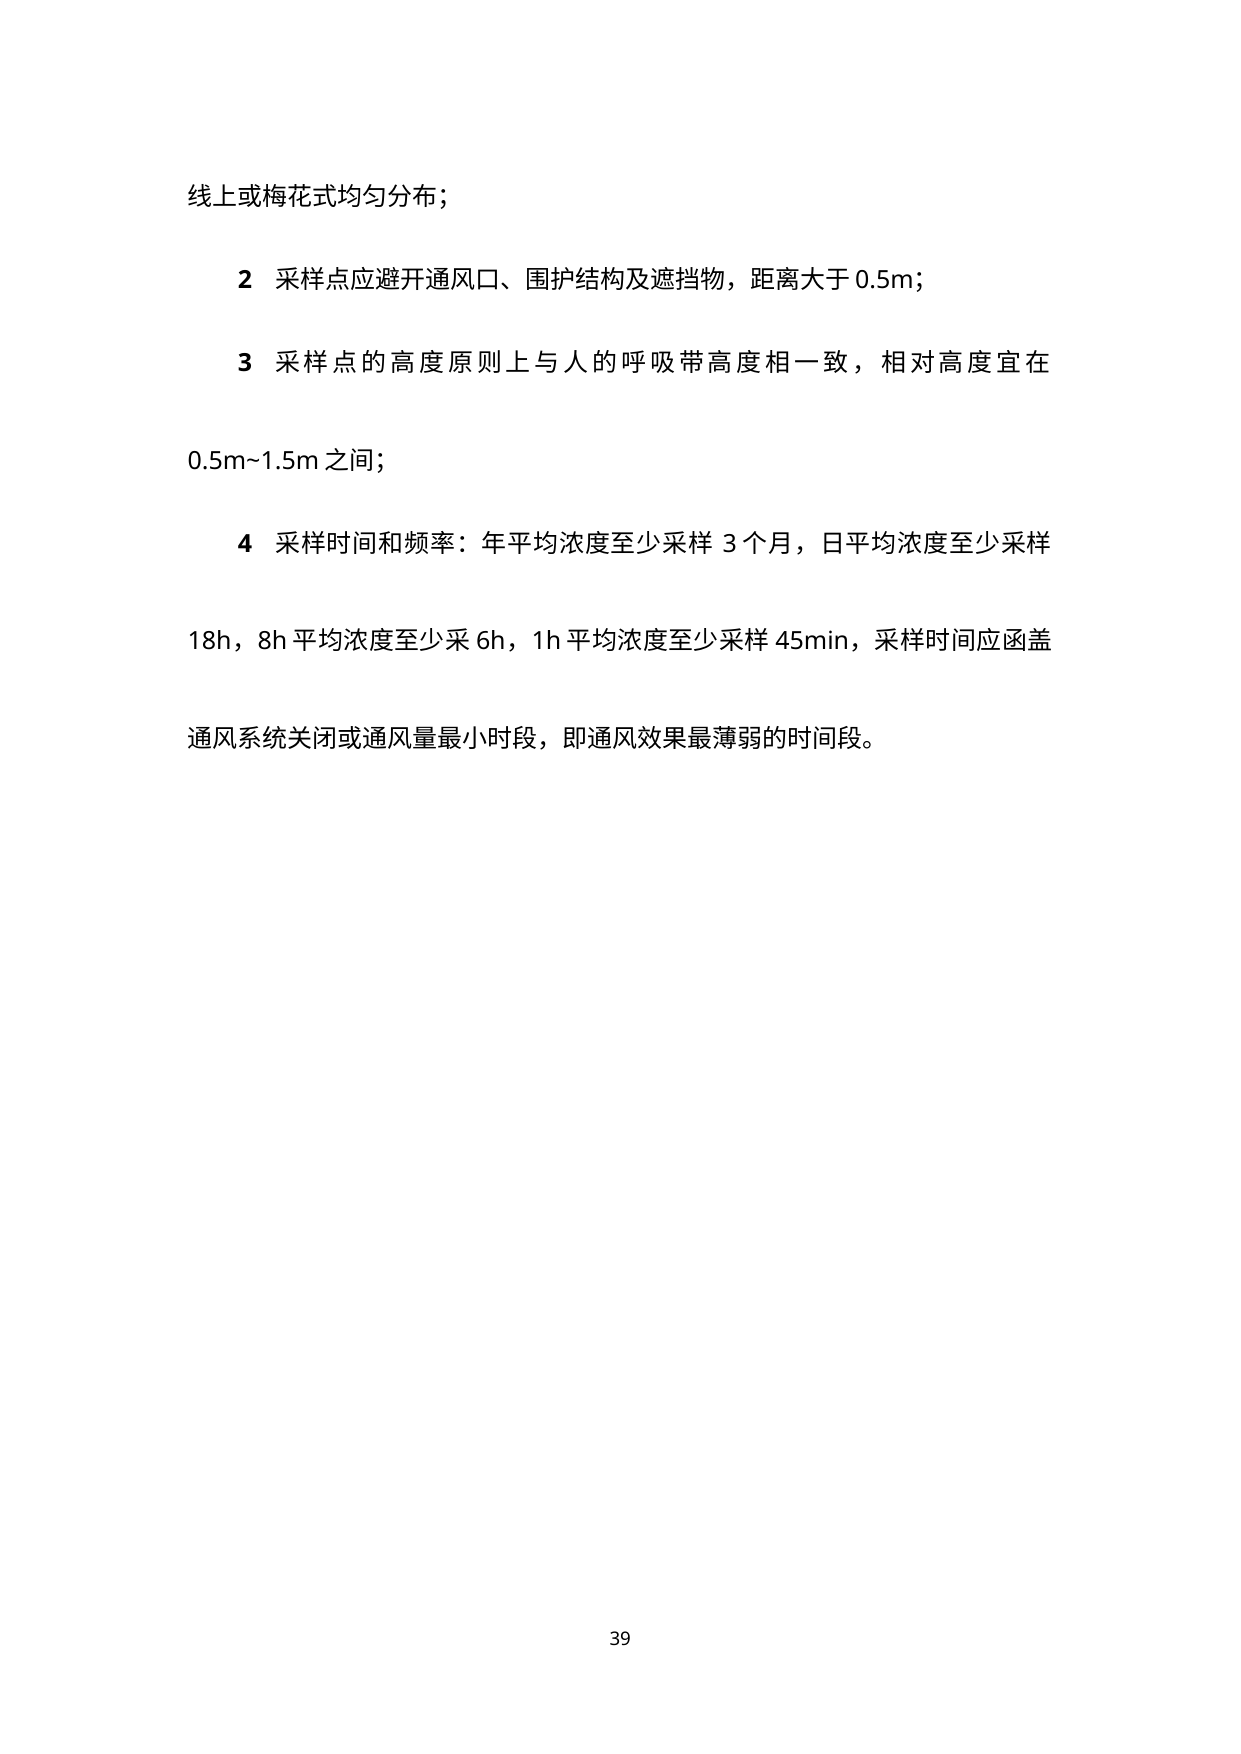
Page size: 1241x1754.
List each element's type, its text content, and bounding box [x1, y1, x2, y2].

list 2 采样点应避开通风口、围护结构及遮挡物，距离大于0.5m； [187, 245, 1053, 310]
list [187, 162, 1053, 227]
list 4 采样时间和频率：年平均浓度至少采样 3个月，日平均浓度至少采样18h，8h平均浓度至少采6h，1h平均浓度至少采样45min，采样时间应函盖通风系统关闭或通风量最小时段，即通风效果最薄弱的时间段。 [187, 509, 1053, 769]
list 3 采样点的高度原则上与人的呼吸带高度相一致，相对高度宜在0.5m~1.5m之间； [187, 328, 1053, 491]
